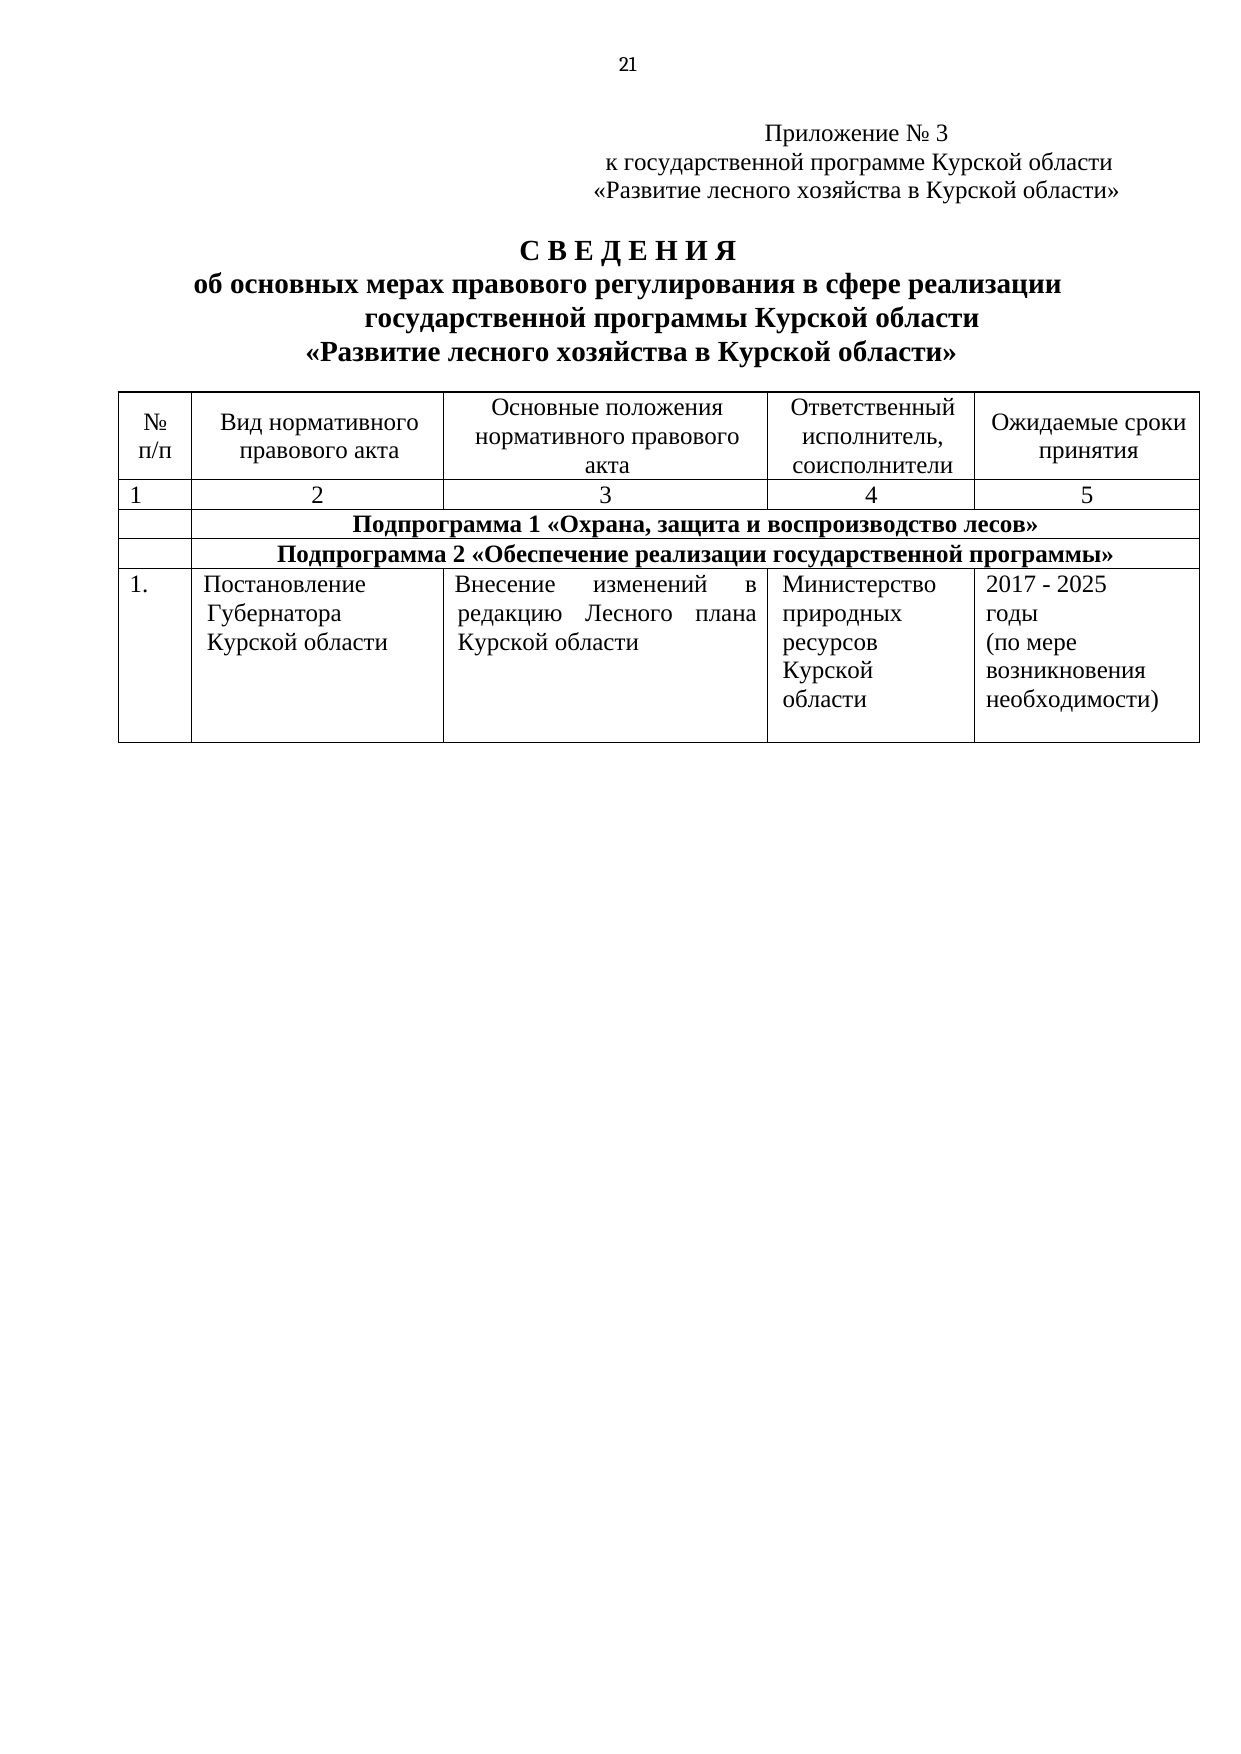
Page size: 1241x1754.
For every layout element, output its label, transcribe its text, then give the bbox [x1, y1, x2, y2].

table_cell Постановление Губернатора Курской области [192, 569, 443, 742]
text С В Е Д Е Н И Я [133, 233, 1122, 267]
table_cell 5 [975, 480, 1199, 508]
table_cell 1. [119, 569, 191, 742]
text об основных мерах правового регулирования в сфере реализации государственной программы Курской области [133, 267, 1122, 334]
text «Развитие лесного хозяйства в Курской области» [133, 334, 1122, 367]
table_header Ответственный исполнитель, соисполнители [768, 393, 974, 479]
table_cell 3 [444, 480, 767, 508]
table_header Ожидаемые сроки принятия [975, 393, 1199, 479]
table_cell [119, 510, 191, 538]
text «Развитие лесного хозяйства в Курской области» [133, 176, 1122, 204]
table_cell Внесение изменений в редакцию Лесного плана Курской области [444, 569, 767, 742]
table_cell 2017 - 2025 годы (по мере возникновения необходимости) [975, 569, 1199, 742]
table_cell 4 [768, 480, 974, 508]
text Приложение № 3 [222, 118, 1122, 147]
table_cell 1 [119, 480, 191, 508]
table_header № п/п [119, 393, 191, 479]
table_cell 2 [192, 480, 443, 508]
table_header Основные положения нормативного правового акта [444, 393, 767, 479]
text к государственной программе Курской области [561, 147, 1122, 176]
table_cell Министерство природных ресурсов Курской области [768, 569, 974, 742]
table_cell Подпрограмма 2 «Обеспечение реализации государственной программы» [192, 539, 1199, 568]
table_header Вид нормативного правового акта [192, 393, 443, 479]
table_cell Подпрограмма 1 «Охрана, защита и воспроизводство лесов» [192, 510, 1199, 538]
table_cell [119, 539, 191, 568]
